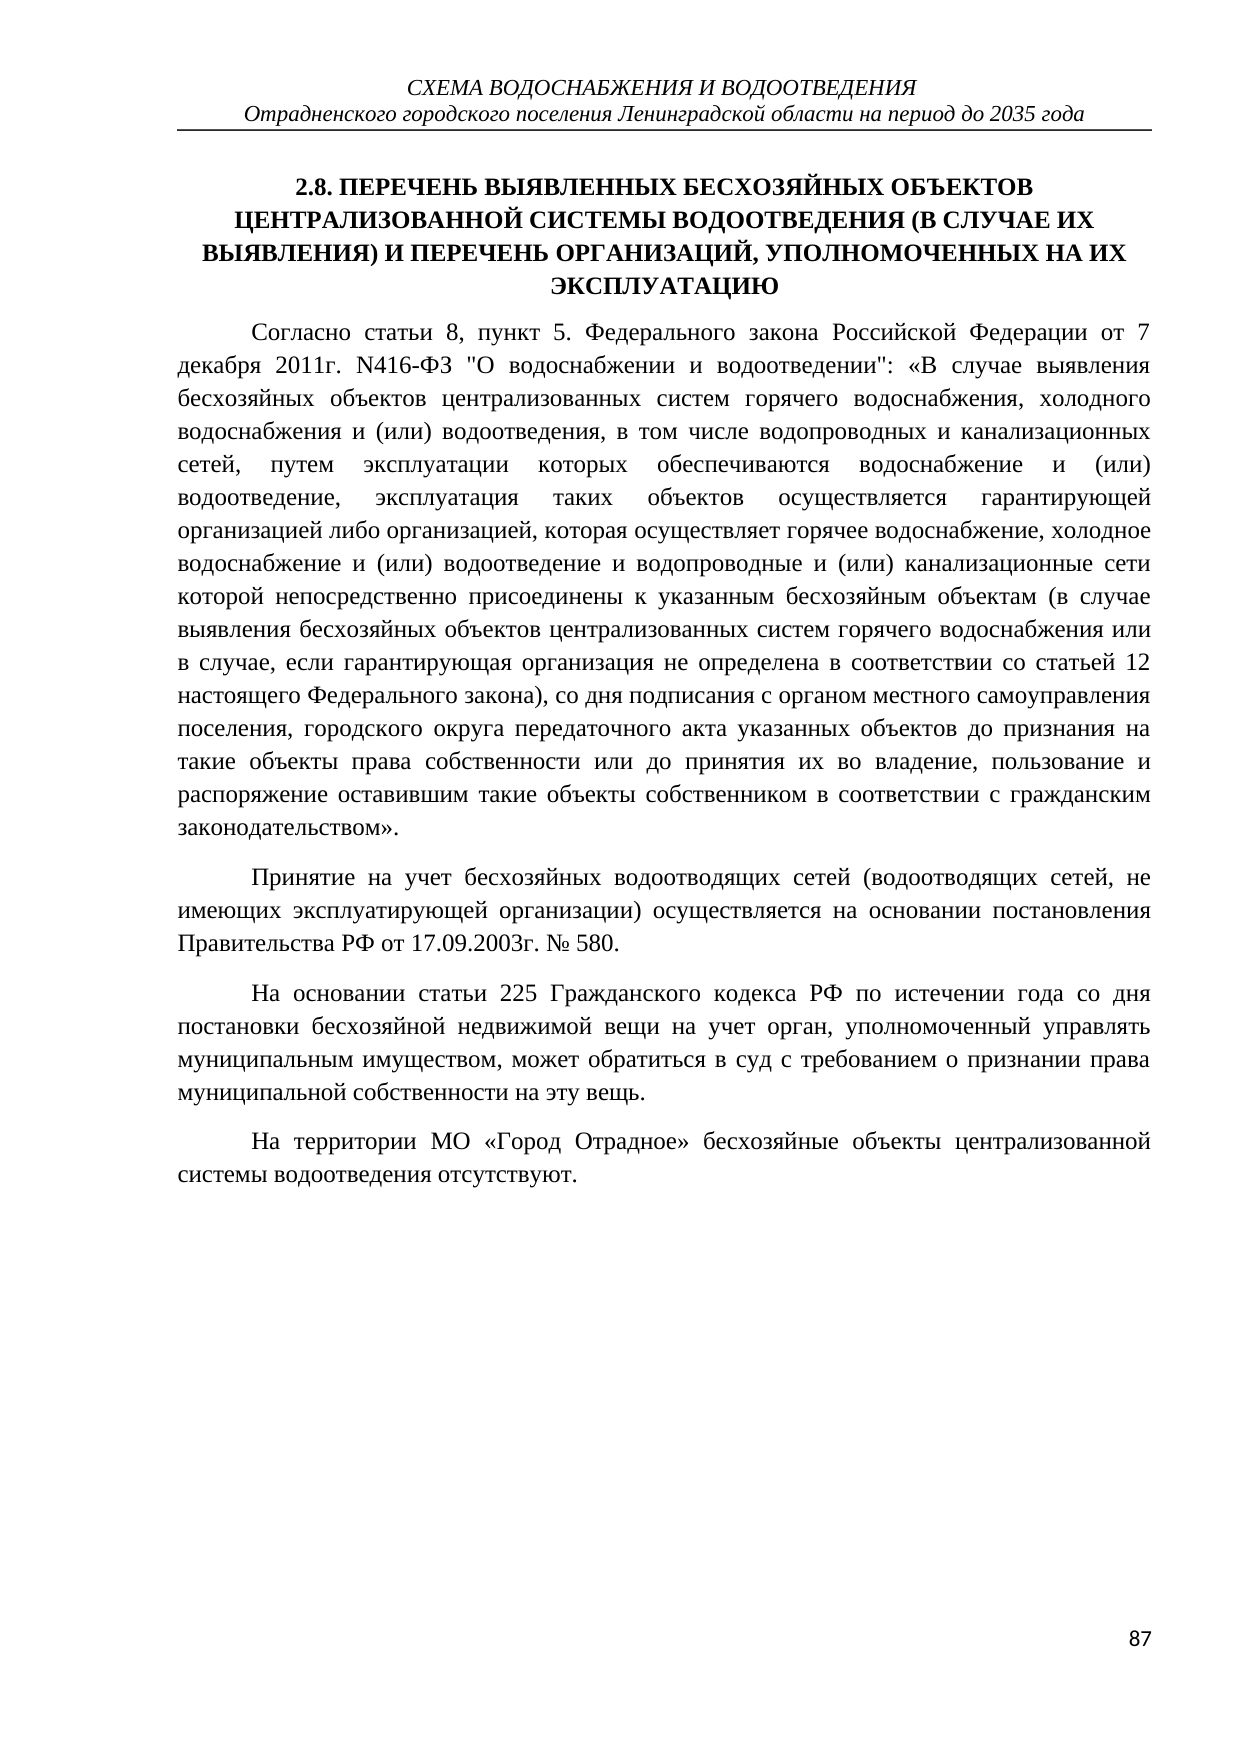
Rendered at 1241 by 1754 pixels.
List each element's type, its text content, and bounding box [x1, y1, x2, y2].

text На основании статьи 225 Гражданского кодекса РФ по истечении года со дня постановки бесхозяйной недвижимой вещи на учет орган, уполномоченный управлять муниципальным имуществом, может обратиться в суд с требованием о признании права муниципальной собственности на эту вещь. [177, 978, 1152, 1106]
text 2.8. ПЕРЕЧЕНЬ ВЫЯВЛЕННЫХ БЕСХОЗЯЙНЫХ ОБЪЕКТОВ ЦЕНТРАЛИЗОВАННОЙ СИСТЕМЫ ВОДООТВЕДЕНИЯ (В СЛУЧАЕ ИХ ВЫЯВЛЕНИЯ) И ПЕРЕЧЕНЬ ОРГАНИЗАЦИЙ, УПОЛНОМОЧЕННЫХ НА ИХ ЭКСПЛУАТАЦИЮ [177, 172, 1152, 300]
text На территории МО «Город Отрадное» бесхозяйные объекты централизованной системы водоотведения отсутствуют. [177, 1126, 1152, 1188]
text Согласно статьи 8, пункт 5. Федерального закона Российской Федерации от 7 декабря 2011г. N416-ФЗ "О водоснабжении и водоотведении": «В случае выявления бесхозяйных объектов централизованных систем горячего водоснабжения, холодного водоснабжения и (или) водоотведения, в том числе водопроводных и канализационных сетей, путем эксплуатации которых обеспечиваются водоснабжение и (или) водоотведение, эксплуатация таких объектов осуществляется гарантирующей организацией либо организацией, которая осуществляет горячее водоснабжение, холодное водоснабжение и (или) водоотведение и водопроводные и (или) канализационные сети которой непосредственно присоединены к указанным бесхозяйным объектам (в случае выявления бесхозяйных объектов централизованных систем горячего водоснабжения или в случае, если гарантирующая организация не определена в соответствии со статьей 12 настоящего Федерального закона), со дня подписания с органом местного самоуправления поселения, городского округа передаточного акта указанных объектов до признания на такие объекты права собственности или до принятия их во владение, пользование и распоряжение оставившим такие объекты собственником в соответствии с гражданским законодательством». [177, 317, 1152, 841]
text Принятие на учет бесхозяйных водоотводящих сетей (водоотводящих сетей, не имеющих эксплуатирующей организации) осуществляется на основании постановления Правительства РФ от 17.09.2003г. № 580. [177, 862, 1152, 957]
